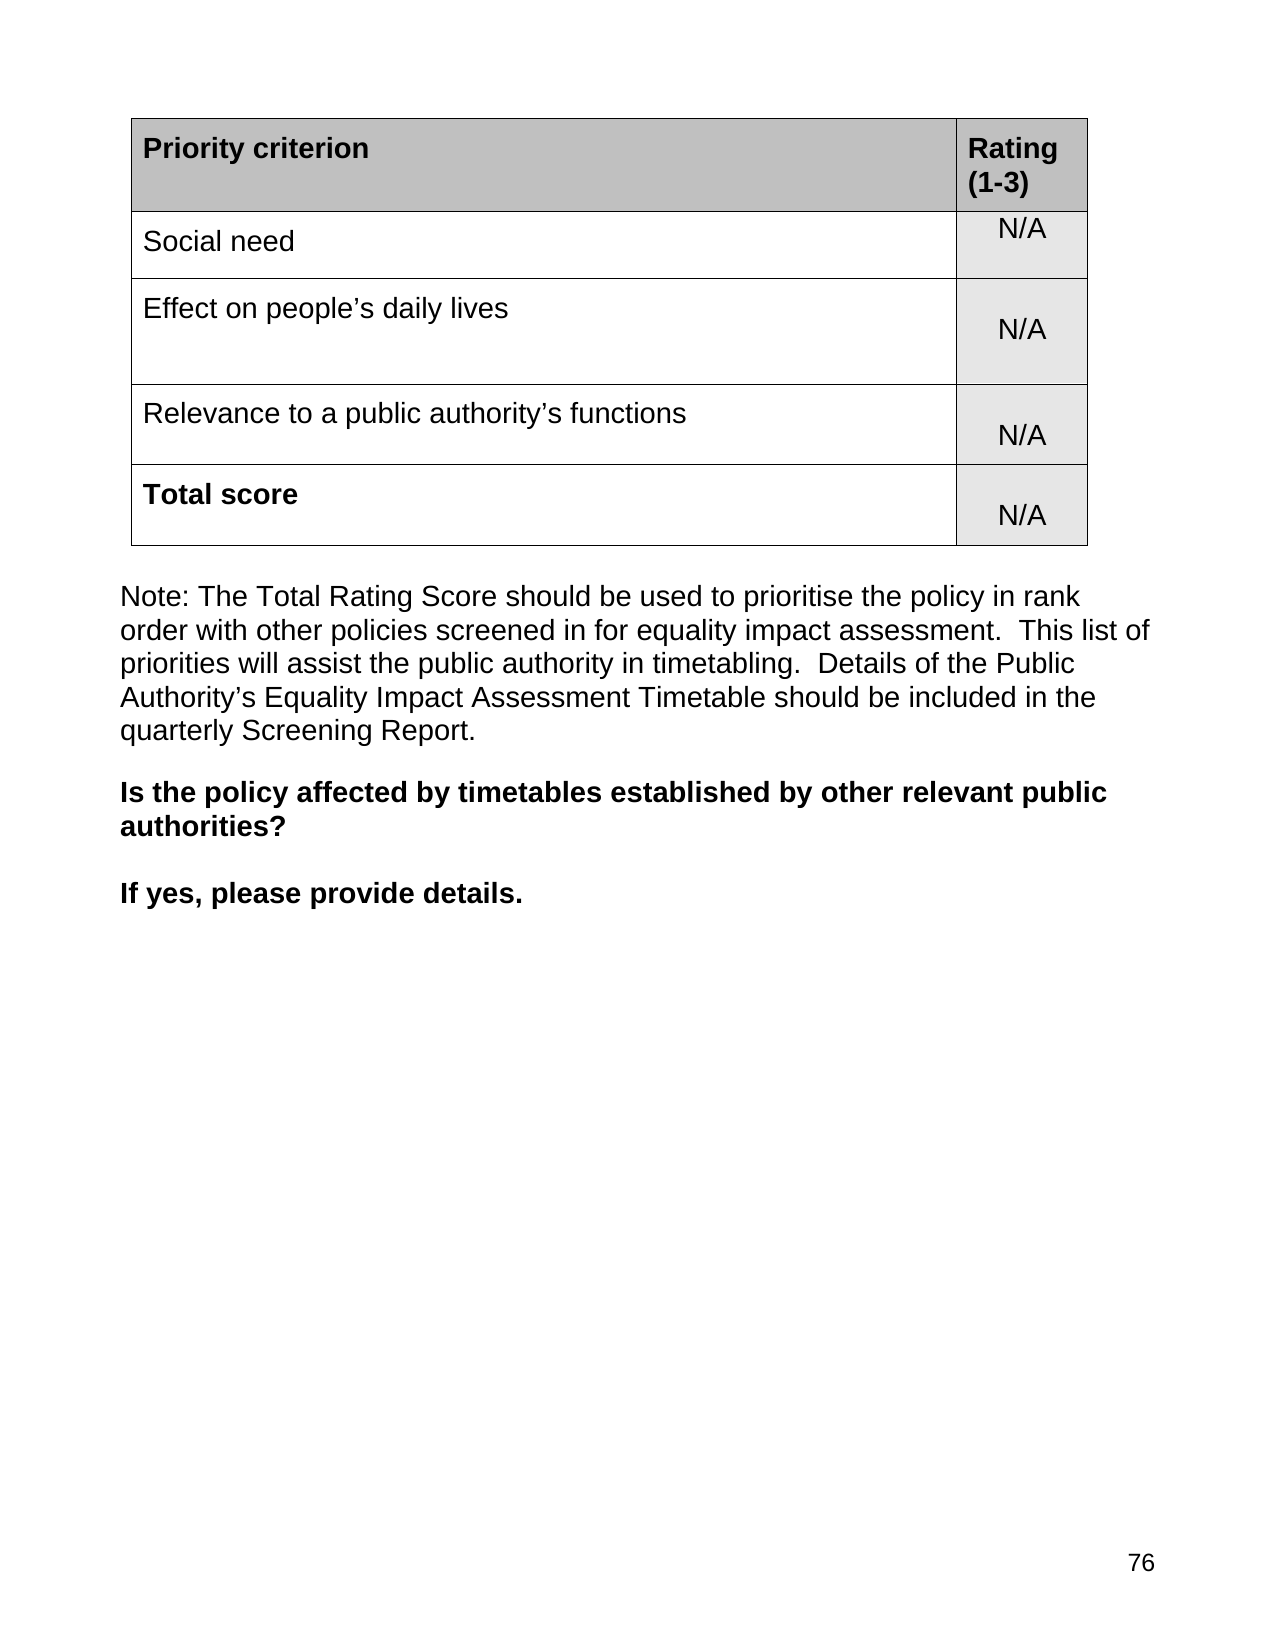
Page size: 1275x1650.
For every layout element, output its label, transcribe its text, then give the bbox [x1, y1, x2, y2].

table_header Rating (1-3) [957, 119, 1087, 211]
text If yes, please provide details. [120, 876, 1155, 909]
text Note: The Total Rating Score should be used to prioritise the policy in rank order with other policies screened in for equality impact assessment. This list of priorities will assist the public authority in timetabling. Details of the Public Authority’s Equality Impact Assessment Timetable should be included in the quarterly Screening Report. [120, 579, 1155, 747]
table_cell Effect on people’s daily lives [132, 279, 956, 383]
table_cell N/A [957, 465, 1087, 545]
table_cell Social need [132, 212, 956, 278]
table_header Priority criterion [132, 119, 956, 211]
table_cell Total score [132, 465, 956, 545]
text Is the policy affected by timetables established by other relevant public authorities? [120, 775, 1155, 842]
table_cell N/A [957, 212, 1087, 278]
table_cell N/A [957, 279, 1087, 383]
table_cell Relevance to a public authority’s functions [132, 385, 956, 464]
table_cell N/A [957, 385, 1087, 464]
